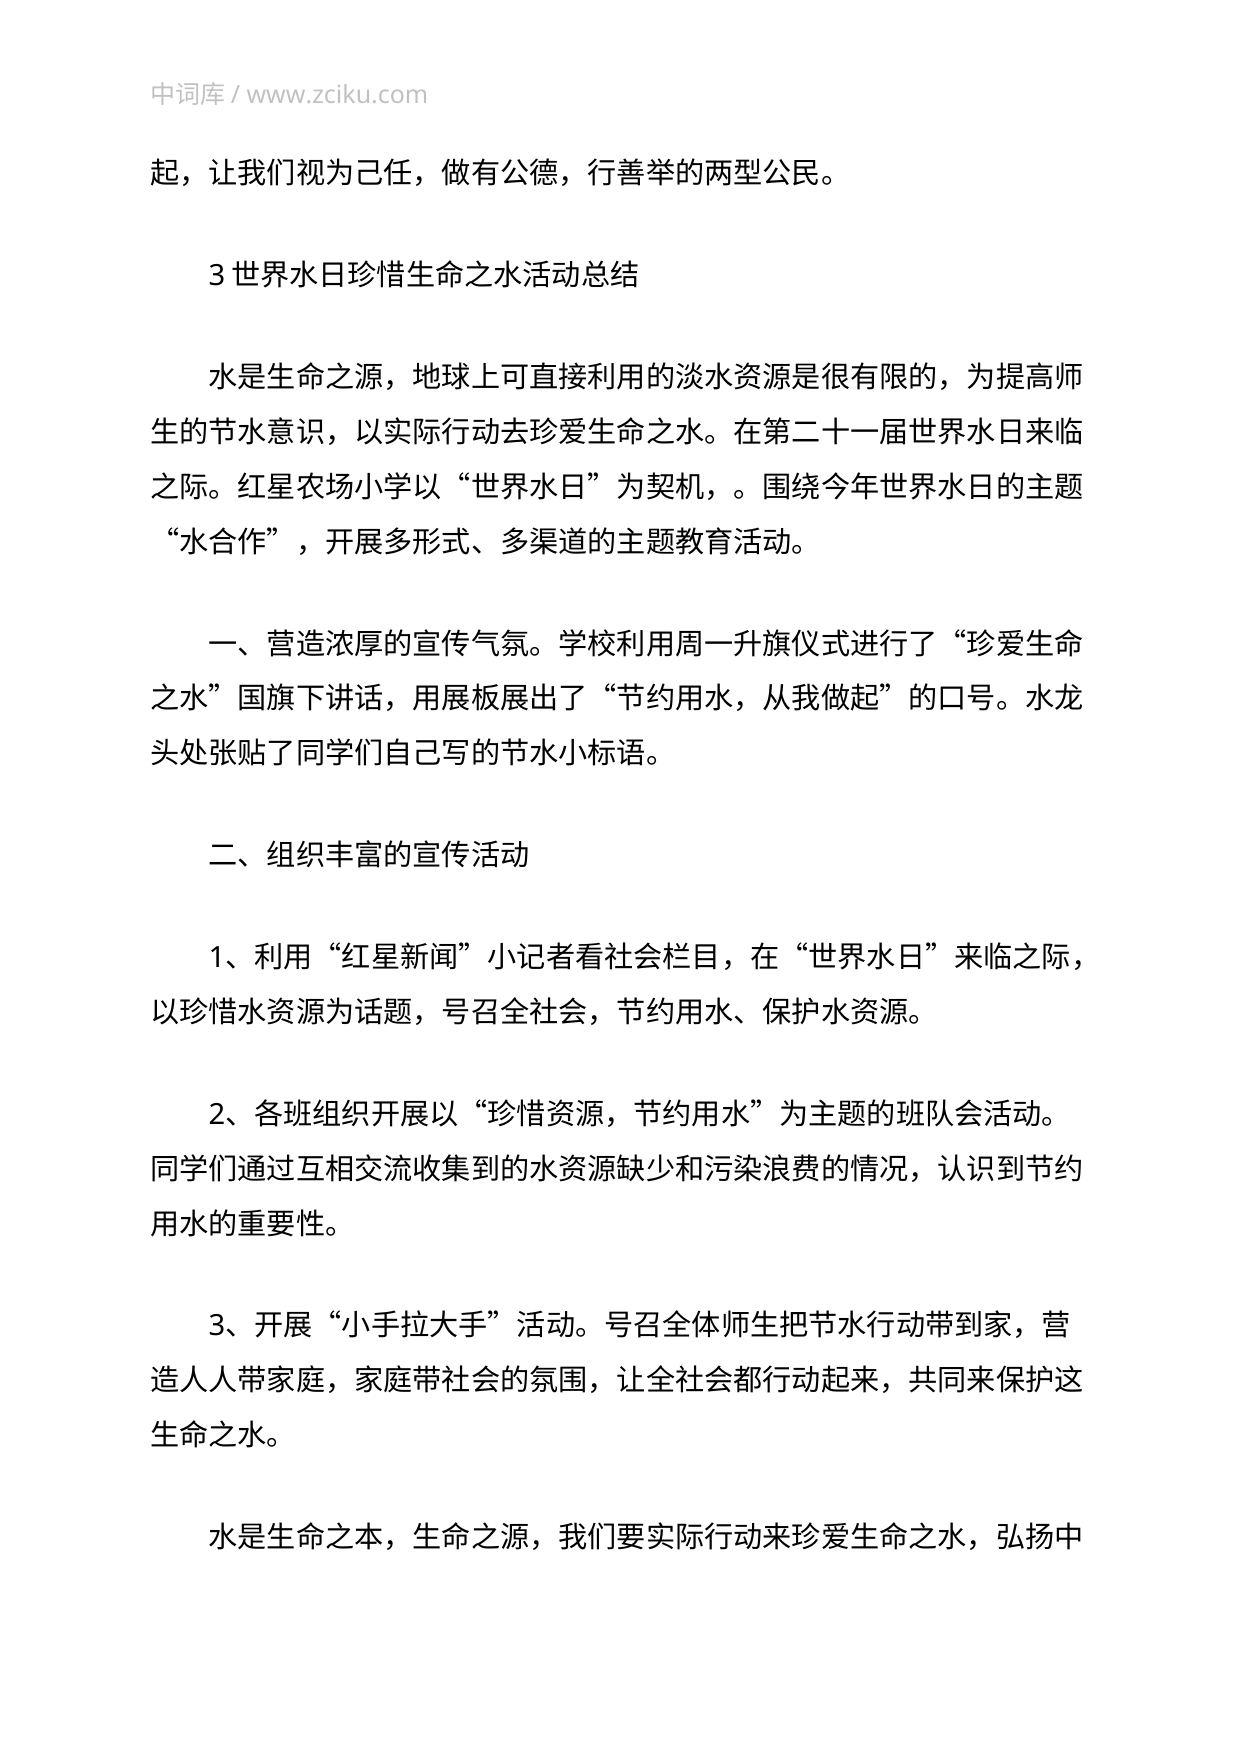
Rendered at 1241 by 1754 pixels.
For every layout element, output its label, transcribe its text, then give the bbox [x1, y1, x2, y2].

text 水是生命之源，地球上可直接利用的淡水资源是很有限的，为提高师生的节水意识，以实际行动去珍爱生命之水。在第二十一届世界水日来临之际。红星农场小学以“世界水日”为契机，。围绕今年世界水日的主题“水合作”，开展多形式、多渠道的主题教育活动。 [150, 354, 1090, 561]
text 二、组织丰富的宣传活动 [150, 832, 1090, 874]
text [150, 1514, 1090, 1556]
text 2、各班组织开展以“珍惜资源，节约用水”为主题的班队会活动。同学们通过互相交流收集到的水资源缺少和污染浪费的情况，认识到节约用水的重要性。 [150, 1090, 1090, 1242]
text 一、营造浓厚的宣传气氛。学校利用周一升旗仪式进行了“珍爱生命之水”国旗下讲话，用展板展出了“节约用水，从我做起”的口号。水龙头处张贴了同学们自己写的节水小标语。 [150, 620, 1090, 772]
text 3、开展“小手拉大手”活动。号召全体师生把节水行动带到家，营造人人带家庭，家庭带社会的氛围，让全社会都行动起来，共同来保护这生命之水。 [150, 1302, 1090, 1454]
text 3世界水日珍惜生命之水活动总结 [150, 252, 1090, 294]
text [150, 150, 1090, 192]
text 1、利用“红星新闻”小记者看社会栏目，在“世界水日”来临之际，以珍惜水资源为话题，号召全社会，节约用水、保护水资源。 [150, 933, 1090, 1031]
